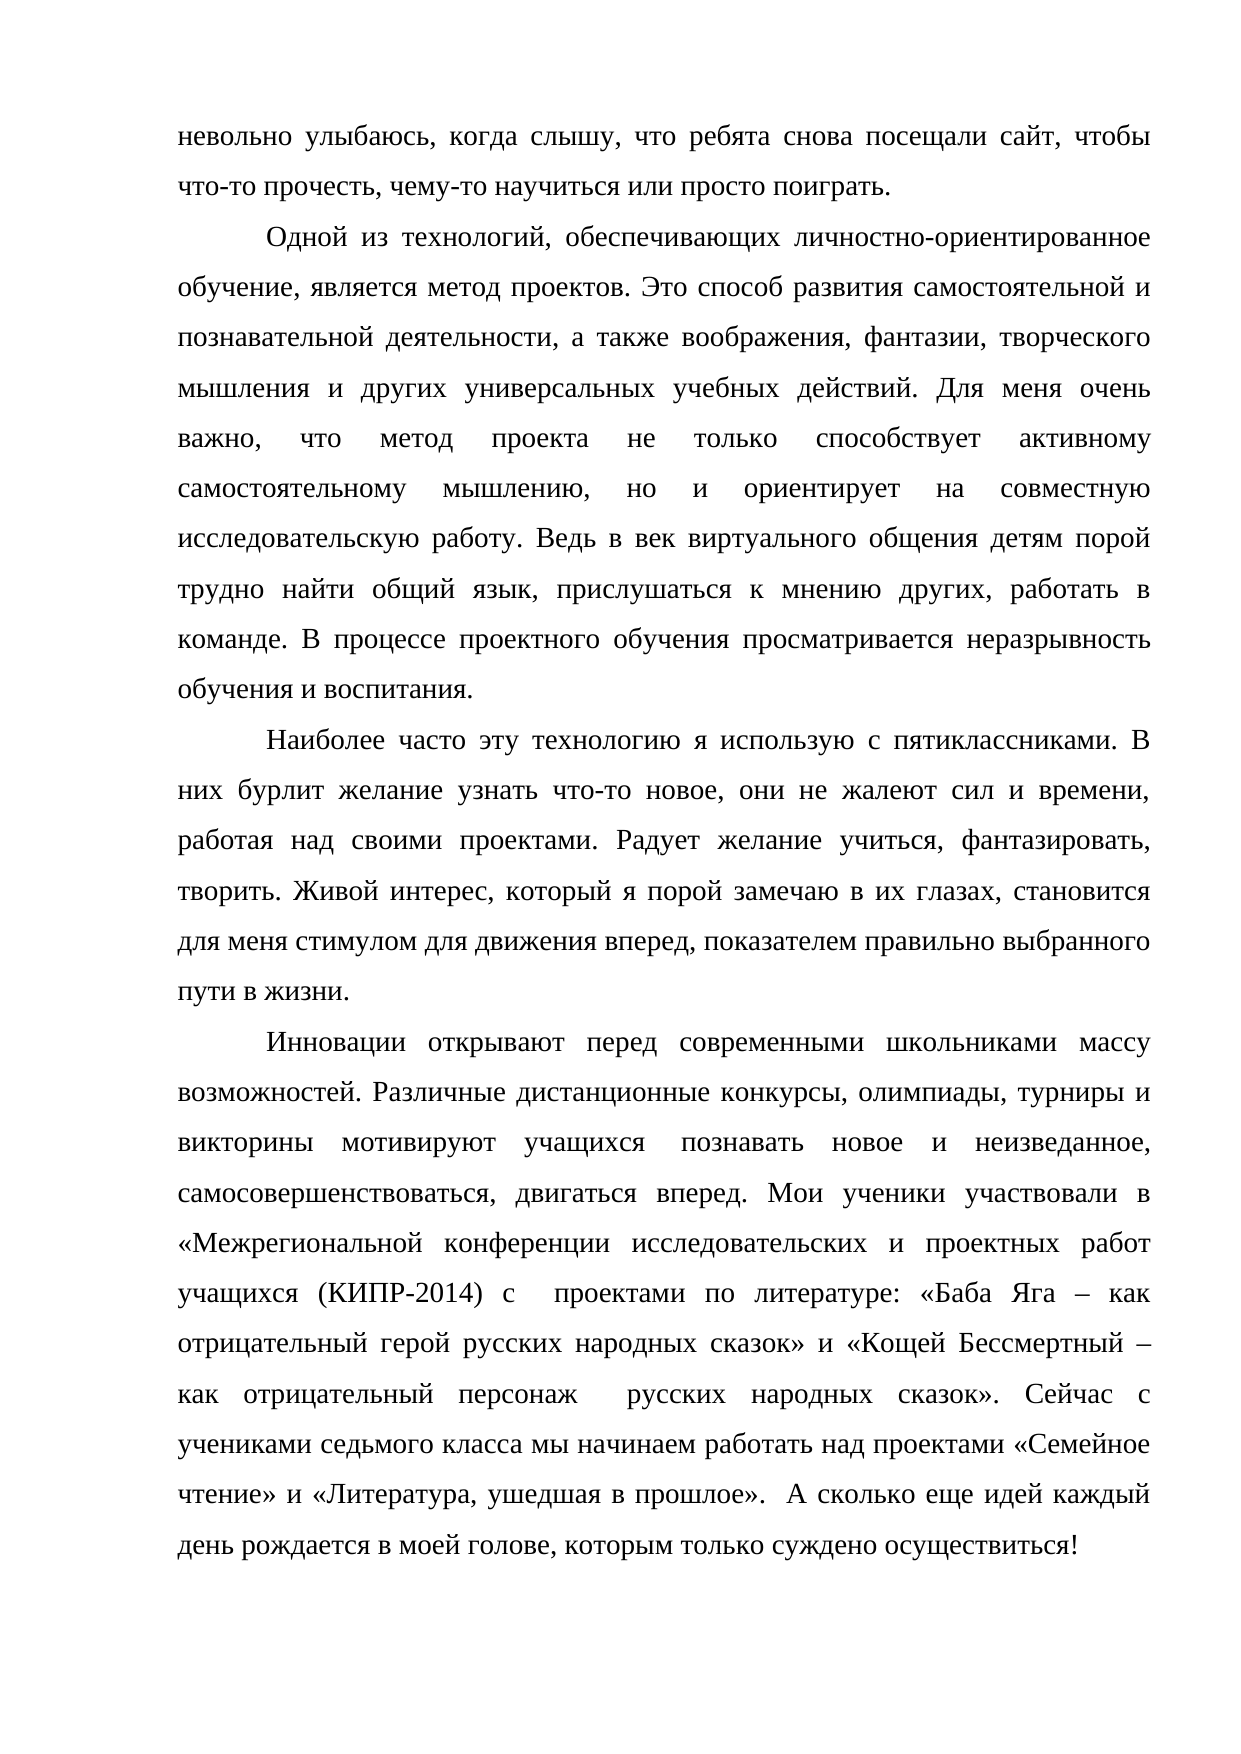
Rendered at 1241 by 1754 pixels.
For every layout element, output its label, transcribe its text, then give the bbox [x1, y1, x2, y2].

text Наиболее часто эту технологию я использую с пятиклассниками. В них бурлит желание узнать что-то новое, они не жалеют сил и времени, работая над своими проектами. Радует желание учиться, фантазировать, творить. Живой интерес, который я порой замечаю в их глазах, становится для меня стимулом для движения вперед, показателем правильно выбранного пути в жизни. [177, 722, 1152, 1007]
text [177, 118, 1152, 202]
text Одной из технологий, обеспечивающих личностно-ориентированное обучение, является метод проектов. Это способ развития самостоятельной и познавательной деятельности, а также воображения, фантазии, творческого мышления и других универсальных учебных действий. Для меня очень важно, что метод проекта не только способствует активному самостоятельному мышлению, но и ориентирует на совместную исследовательскую работу. Ведь в век виртуального общения детям порой трудно найти общий язык, прислушаться к мнению других, работать в команде. В процессе проектного обучения просматривается неразрывность обучения и воспитания. [177, 219, 1152, 705]
text Инновации открывают перед современными школьниками массу возможностей. Различные дистанционные конкурсы, олимпиады, турниры и викторины мотивируют учащихся познавать новое и неизведанное, самосовершенствоваться, двигаться вперед. Мои ученики участвовали в «Межрегиональной конференции исследовательских и проектных работ учащихся (КИПР-2014) с проектами по литературе: «Баба Яга – как отрицательный герой русских народных сказок» и «Кощей Бессмертный – как отрицательный персонаж русских народных сказок». Сейчас с учениками седьмого класса мы начинаем работать над проектами «Семейное чтение» и «Литература, ушедшая в прошлое». А сколько еще идей каждый день рождается в моей голове, которым только суждено осуществиться! [177, 1024, 1152, 1560]
